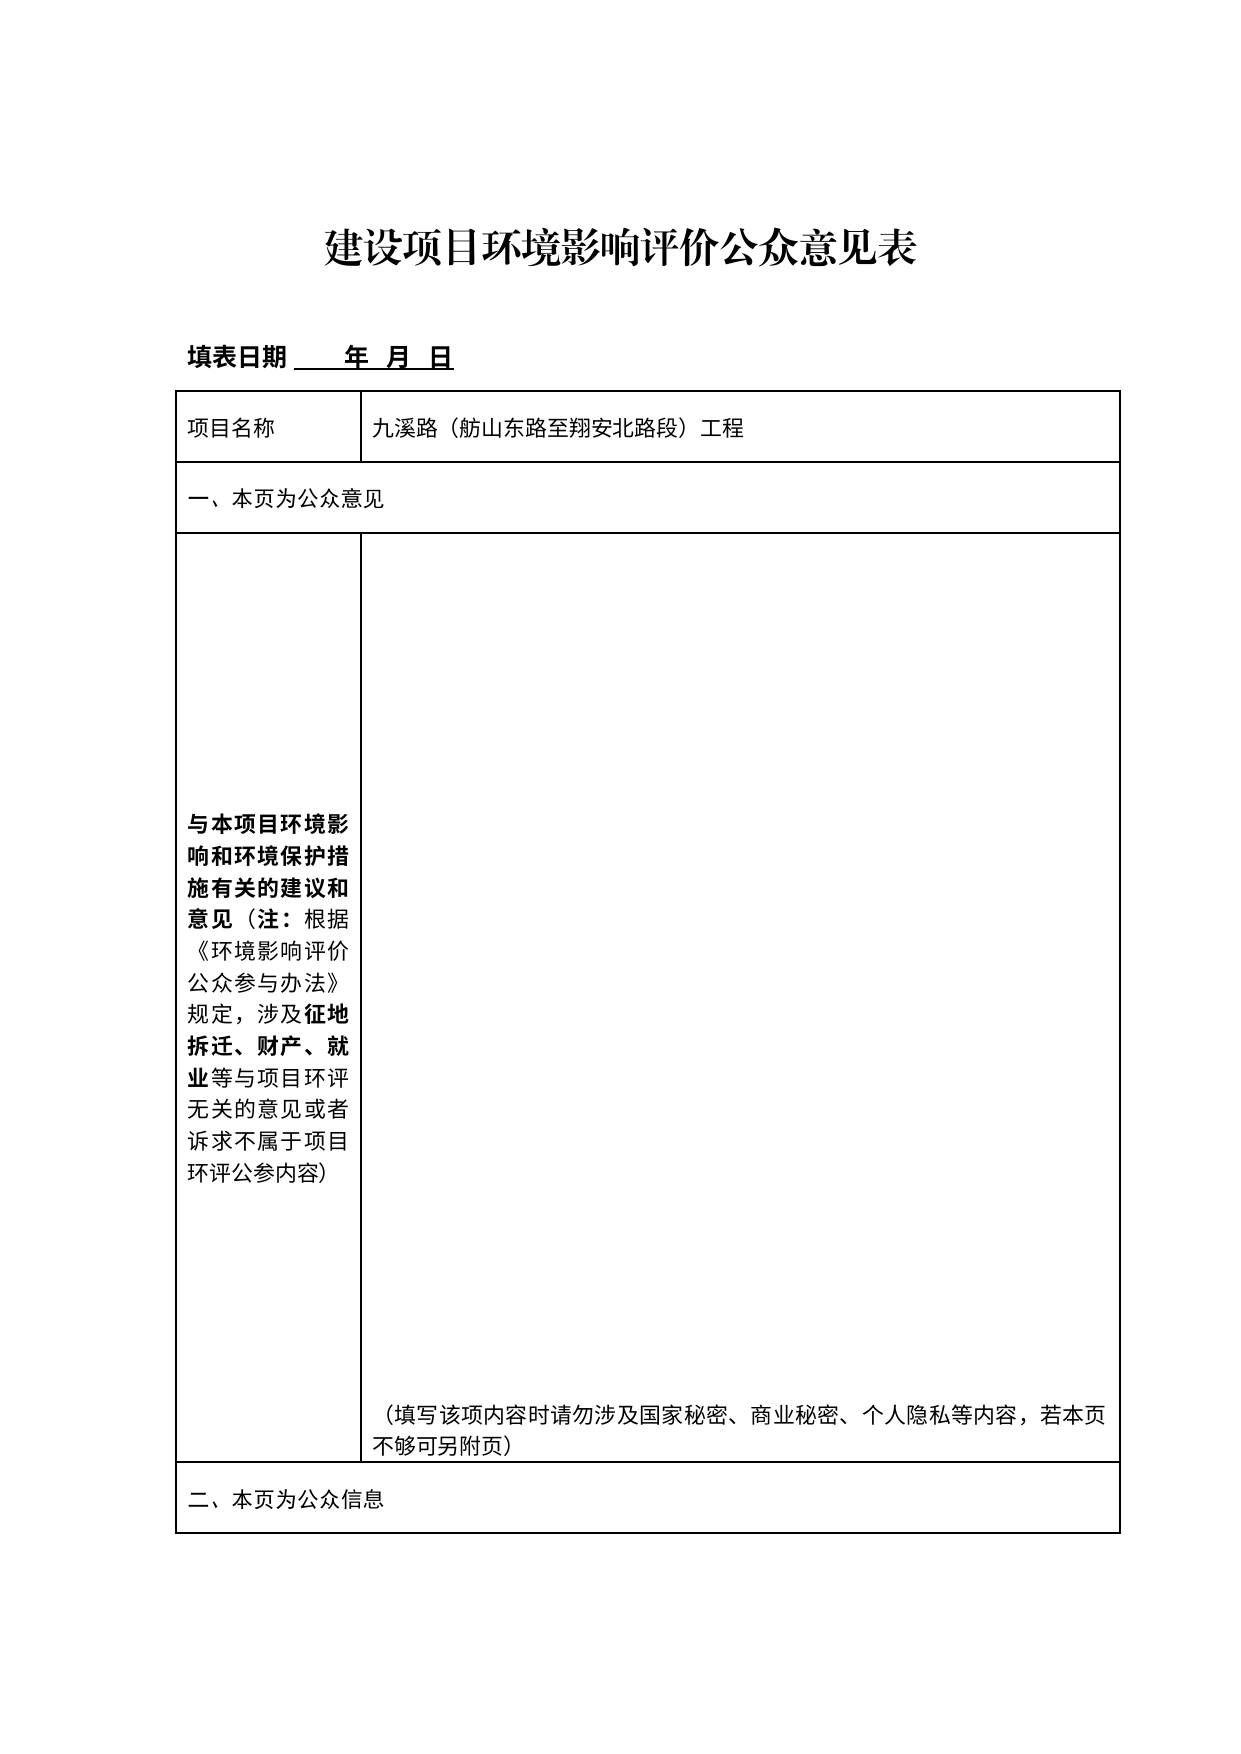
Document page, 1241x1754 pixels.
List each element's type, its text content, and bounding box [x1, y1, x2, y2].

table_header 项目名称 [177, 392, 360, 461]
text 建设项目环境影响评价公众意见表 [187, 227, 1053, 273]
table_cell 与本项目环境影响和环境保护措施有关的建议和意见（注：根据《环境影响评价公众参与办法》规定，涉及征地拆迁、财产、就业等与项目环评无关的意见或者诉求不属于项目环评公参内容） [177, 534, 360, 1461]
table_header 九溪路（舫山东路至翔安北路段）工程 [362, 392, 1119, 461]
text 填表日期 年 月 日 [187, 337, 1053, 374]
table_cell 一、本页为公众意见 [177, 463, 1119, 532]
table_cell （填写该项内容时请勿涉及国家秘密、商业秘密、个人隐私等内容，若本页不够可另附页） [362, 534, 1119, 1461]
table_cell 二、本页为公众信息 [177, 1463, 1119, 1532]
